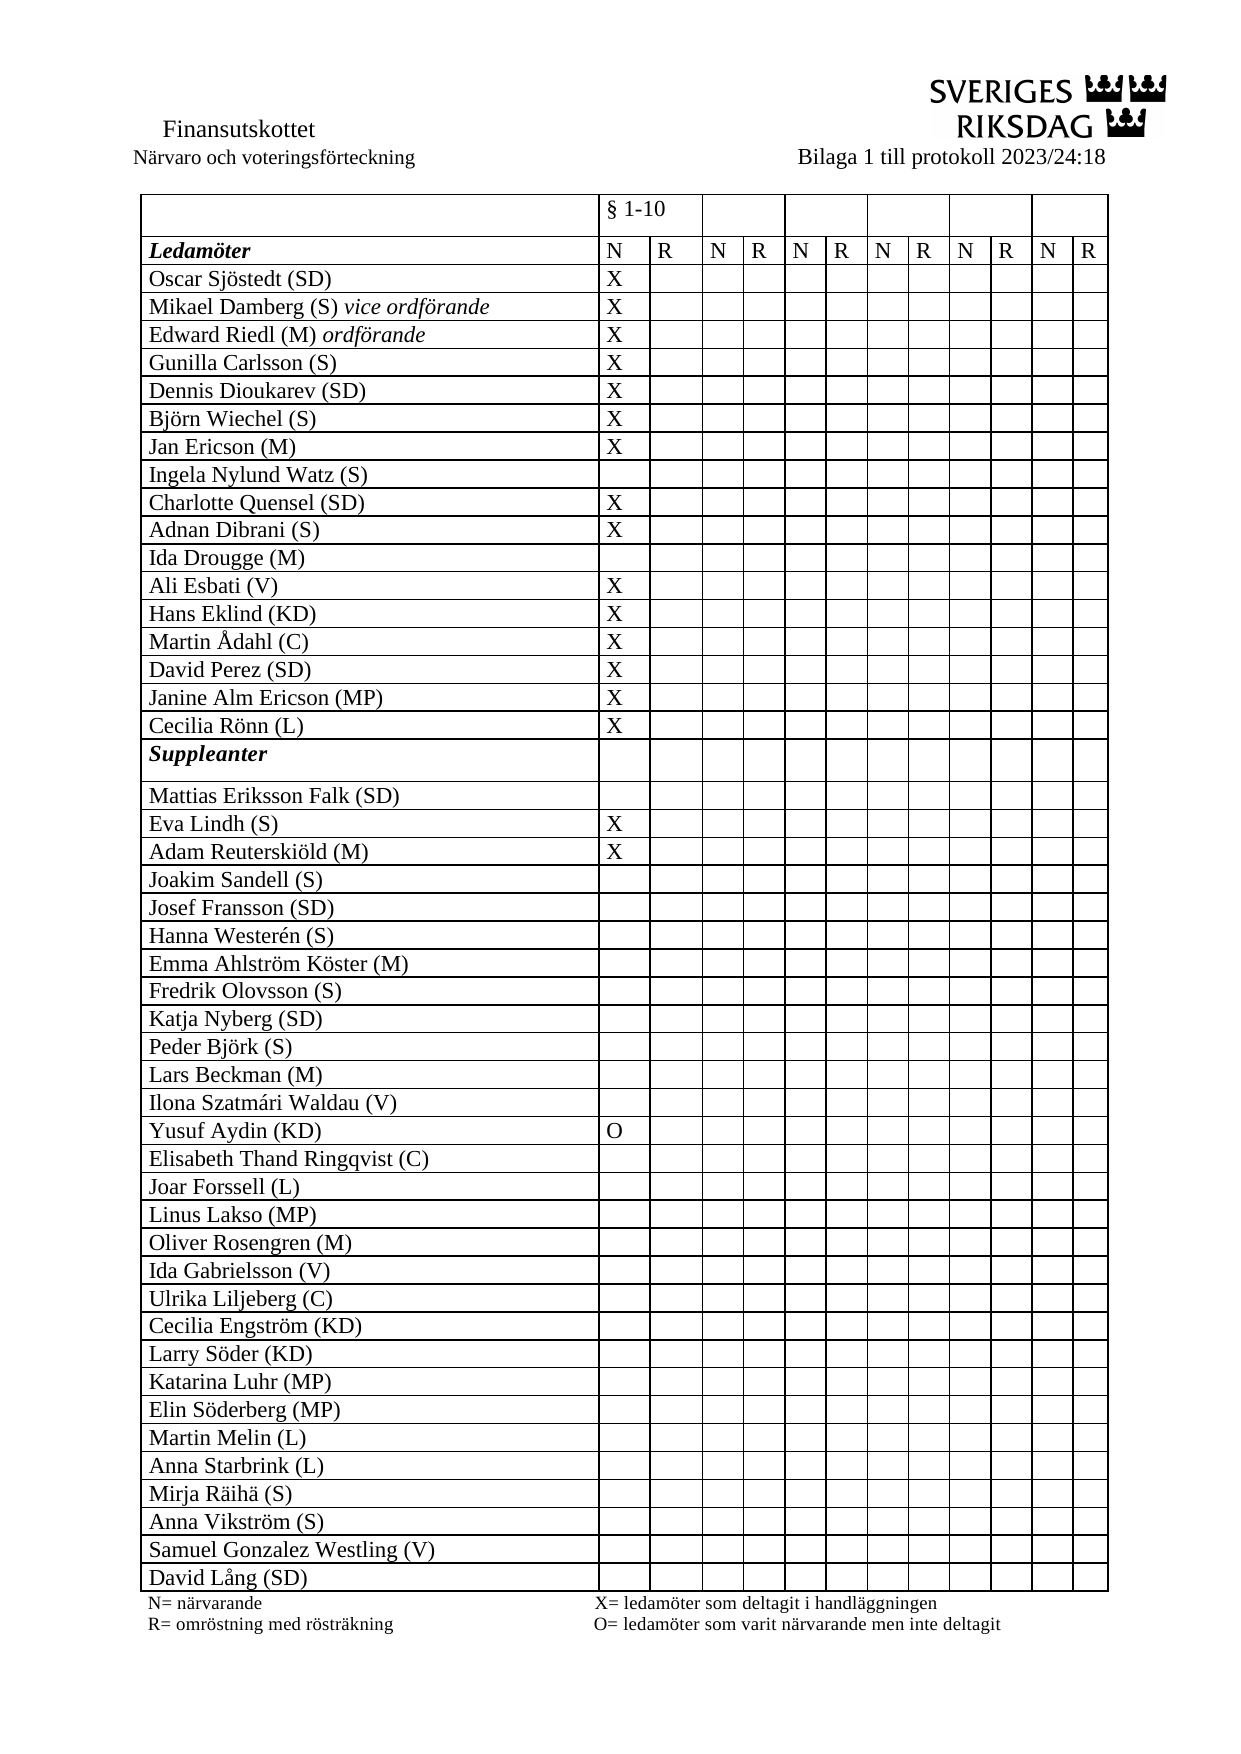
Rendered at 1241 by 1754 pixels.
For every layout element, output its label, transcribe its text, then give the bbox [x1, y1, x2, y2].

table_cell [868, 1564, 908, 1590]
table_cell [786, 1117, 825, 1143]
table_cell [992, 740, 1031, 781]
table_cell [786, 265, 825, 292]
table_cell [786, 1061, 825, 1088]
table_cell [827, 1285, 867, 1311]
table_cell [992, 545, 1031, 571]
table_cell [950, 1006, 990, 1032]
table_cell N [950, 237, 990, 264]
table_cell Adam Reuterskiöld (M) [142, 838, 598, 864]
table_cell [992, 517, 1031, 543]
table_cell [827, 377, 867, 403]
table_cell [1074, 405, 1107, 431]
table_cell Katja Nyberg (SD) [142, 1006, 598, 1032]
table_cell Dennis Dioukarev (SD) [142, 377, 598, 403]
table_cell [744, 1536, 784, 1562]
table_cell [651, 321, 702, 347]
table_cell Samuel Gonzalez Westling (V) [142, 1536, 598, 1562]
table_cell [909, 922, 949, 948]
table_cell [868, 1536, 908, 1562]
table_cell [651, 405, 702, 431]
table_cell [786, 894, 825, 920]
table_cell [868, 1313, 908, 1339]
table_cell [992, 461, 1031, 487]
table_cell [950, 293, 990, 319]
table_cell [1074, 656, 1107, 682]
table_cell [1074, 628, 1107, 654]
table_cell [651, 1452, 702, 1478]
table_cell [1033, 1396, 1072, 1423]
table_cell [909, 545, 949, 571]
table_cell [909, 349, 949, 375]
table_cell [950, 740, 990, 781]
table_cell [744, 1285, 784, 1311]
table_cell [992, 1396, 1031, 1423]
table_cell [703, 600, 743, 627]
table_cell [909, 1145, 949, 1171]
table_cell Björn Wiechel (S) [142, 405, 598, 431]
table_cell [827, 1368, 867, 1395]
table_cell [992, 838, 1031, 864]
table_cell [1033, 628, 1072, 654]
table_cell [703, 712, 743, 738]
table_cell [868, 1229, 908, 1255]
table_cell [600, 950, 649, 976]
table_header [786, 195, 867, 236]
table_cell [786, 740, 825, 781]
table_cell [1074, 517, 1107, 543]
table_cell [703, 684, 743, 710]
table_cell Emma Ahlström Köster (M) [142, 950, 598, 976]
table_cell [868, 628, 908, 654]
table_cell [827, 405, 867, 431]
table_cell [868, 1089, 908, 1116]
table_cell [1033, 1006, 1072, 1032]
table_cell [909, 950, 949, 976]
table_cell [786, 1201, 825, 1227]
table_cell [703, 978, 743, 1004]
table_cell [950, 838, 990, 864]
table_cell X [600, 517, 649, 543]
table_cell [868, 1368, 908, 1395]
table_cell [992, 1089, 1031, 1116]
table_cell [868, 1508, 908, 1534]
table_cell [992, 572, 1031, 599]
table_cell [651, 894, 702, 920]
table_cell [868, 461, 908, 487]
table_cell [868, 684, 908, 710]
table_cell [600, 1033, 649, 1060]
table_cell [786, 684, 825, 710]
table_cell [1074, 782, 1107, 808]
table_cell [1074, 894, 1107, 920]
table_cell [651, 656, 702, 682]
table_cell X [600, 349, 649, 375]
table_cell [1074, 572, 1107, 599]
table_cell [703, 810, 743, 836]
table_cell [600, 1285, 649, 1311]
table_cell [703, 265, 743, 292]
table_cell [786, 461, 825, 487]
table_cell [1033, 782, 1072, 808]
table_cell [744, 433, 784, 459]
table_cell [1033, 810, 1072, 836]
table_cell Hans Eklind (KD) [142, 600, 598, 627]
table_cell [992, 894, 1031, 920]
table_cell [703, 405, 743, 431]
table_cell [868, 978, 908, 1004]
table_cell [1033, 1089, 1072, 1116]
table_cell [950, 1285, 990, 1311]
table_cell [827, 1452, 867, 1478]
table_cell [950, 321, 990, 347]
table_cell [1033, 433, 1072, 459]
table_cell [868, 950, 908, 976]
table_header [703, 195, 784, 236]
table_cell [827, 1201, 867, 1227]
table_cell [1033, 1285, 1072, 1311]
table_cell [827, 684, 867, 710]
table_cell [827, 545, 867, 571]
table_cell [992, 1424, 1031, 1451]
table_cell [909, 265, 949, 292]
table_cell [744, 321, 784, 347]
table_cell [1074, 1424, 1107, 1451]
table_cell [868, 1117, 908, 1143]
table_cell [703, 1424, 743, 1451]
table_cell Anna Starbrink (L) [142, 1452, 598, 1478]
table_cell [744, 293, 784, 319]
table_header [868, 195, 949, 236]
table_cell [651, 349, 702, 375]
table_cell [651, 782, 702, 808]
table_cell [992, 377, 1031, 403]
table_cell [992, 782, 1031, 808]
table_cell [992, 866, 1031, 892]
table_cell [909, 517, 949, 543]
table_cell [909, 1285, 949, 1311]
table_cell [868, 866, 908, 892]
table_cell [950, 349, 990, 375]
table_cell Peder Björk (S) [142, 1033, 598, 1060]
table_cell [950, 1061, 990, 1088]
table_cell [992, 1313, 1031, 1339]
table_cell [950, 1117, 990, 1143]
table_cell [703, 1229, 743, 1255]
table_cell [827, 782, 867, 808]
picture [930, 75, 1167, 138]
table_cell X [600, 321, 649, 347]
table_header § 1-10 [600, 195, 702, 236]
table_cell [600, 1229, 649, 1255]
table_cell [744, 349, 784, 375]
table_cell X [600, 433, 649, 459]
table_cell [909, 866, 949, 892]
table_cell [1074, 1341, 1107, 1367]
table_cell [744, 1480, 784, 1506]
table_cell [992, 1145, 1031, 1171]
table_cell [992, 1173, 1031, 1199]
table_cell [827, 461, 867, 487]
table_cell X [600, 600, 649, 627]
table_cell [950, 950, 990, 976]
table_cell [950, 1089, 990, 1116]
table_cell [1033, 656, 1072, 682]
table_cell [600, 1201, 649, 1227]
table_cell [786, 1564, 825, 1590]
table_cell [600, 1257, 649, 1283]
table_cell [992, 489, 1031, 515]
table_cell [1074, 377, 1107, 403]
table_cell N [786, 237, 825, 264]
table_cell [868, 349, 908, 375]
table_cell [651, 866, 702, 892]
table_cell [651, 433, 702, 459]
table_cell [600, 978, 649, 1004]
table_cell [868, 894, 908, 920]
table_cell [992, 978, 1031, 1004]
table_cell [868, 1033, 908, 1060]
table_cell [950, 489, 990, 515]
table_cell [703, 1341, 743, 1367]
table_cell [651, 517, 702, 543]
table_cell [909, 1061, 949, 1088]
table_cell [827, 1564, 867, 1590]
table_cell [703, 321, 743, 347]
table_cell [1033, 321, 1072, 347]
table_cell [1033, 950, 1072, 976]
table_cell [1074, 489, 1107, 515]
table_cell [651, 572, 702, 599]
table_cell [992, 1368, 1031, 1395]
table_cell [744, 377, 784, 403]
table_cell [1074, 265, 1107, 292]
table_cell [744, 740, 784, 781]
table_cell [1033, 1536, 1072, 1562]
table_cell N [600, 237, 649, 264]
table_cell [1033, 1508, 1072, 1534]
table_cell [1074, 1033, 1107, 1060]
table_cell [1033, 1313, 1072, 1339]
table_cell [868, 1061, 908, 1088]
table_cell [950, 600, 990, 627]
table_cell [1074, 978, 1107, 1004]
table_cell [992, 810, 1031, 836]
table_cell [651, 740, 702, 781]
table_cell [744, 1424, 784, 1451]
table_cell [744, 572, 784, 599]
table_cell [1074, 321, 1107, 347]
table_cell Martin Ådahl (C) [142, 628, 598, 654]
table_cell [992, 1061, 1031, 1088]
table_cell [827, 1061, 867, 1088]
table_cell [909, 461, 949, 487]
table_cell [786, 712, 825, 738]
table_cell [786, 489, 825, 515]
table_cell [992, 628, 1031, 654]
table_cell [786, 1368, 825, 1395]
table_cell [1074, 950, 1107, 976]
table_cell [950, 782, 990, 808]
table_cell Janine Alm Ericson (MP) [142, 684, 598, 710]
table_cell [744, 1313, 784, 1339]
table_cell Ali Esbati (V) [142, 572, 598, 599]
table_cell [909, 1201, 949, 1227]
table_header [142, 195, 598, 236]
table_header [950, 195, 1031, 236]
table_cell [1074, 293, 1107, 319]
table_cell [950, 1341, 990, 1367]
table_cell Elisabeth Thand Ringqvist (C) [142, 1145, 598, 1171]
table_cell [909, 1313, 949, 1339]
table_cell [868, 1145, 908, 1171]
table_cell [651, 1341, 702, 1367]
table_cell [909, 1089, 949, 1116]
table_cell [703, 1061, 743, 1088]
table_cell [1033, 405, 1072, 431]
table_cell [950, 433, 990, 459]
table_cell [1074, 349, 1107, 375]
table_cell [827, 433, 867, 459]
table_cell [651, 1313, 702, 1339]
table_cell [786, 433, 825, 459]
table_cell [651, 1564, 702, 1590]
table_cell [1033, 293, 1072, 319]
table_cell [1074, 684, 1107, 710]
table_cell [744, 1396, 784, 1423]
table_cell Ledamöter [142, 237, 598, 264]
table_cell [651, 978, 702, 1004]
table_cell [786, 1341, 825, 1367]
table_cell [827, 740, 867, 781]
table_cell [909, 978, 949, 1004]
table_cell [1074, 1145, 1107, 1171]
table_cell [827, 866, 867, 892]
table_cell [703, 1145, 743, 1171]
table_cell [827, 1313, 867, 1339]
table_cell [600, 1313, 649, 1339]
table_cell [909, 1508, 949, 1534]
table_cell [1033, 978, 1072, 1004]
table_cell [868, 545, 908, 571]
table_cell R [651, 237, 702, 264]
table_cell N [1033, 237, 1072, 264]
table_cell [950, 922, 990, 948]
table_cell [868, 1285, 908, 1311]
table_cell [786, 1006, 825, 1032]
table_cell [827, 1480, 867, 1506]
table_cell R [992, 237, 1031, 264]
table_cell [909, 405, 949, 431]
table_cell [786, 572, 825, 599]
table_cell Larry Söder (KD) [142, 1341, 598, 1367]
table_cell [703, 866, 743, 892]
table_cell [703, 1480, 743, 1506]
table_cell [1074, 1229, 1107, 1255]
table_cell Lars Beckman (M) [142, 1061, 598, 1088]
table_cell [703, 782, 743, 808]
table_cell [600, 922, 649, 948]
table_cell [651, 1257, 702, 1283]
table_cell [744, 1061, 784, 1088]
table_cell Eva Lindh (S) [142, 810, 598, 836]
table_cell [868, 1396, 908, 1423]
table_cell [744, 978, 784, 1004]
table_cell Suppleanter [142, 740, 598, 781]
table_cell [950, 1424, 990, 1451]
table_cell X [600, 265, 649, 292]
table_cell [1074, 1006, 1107, 1032]
table_cell Joakim Sandell (S) [142, 866, 598, 892]
table_cell [827, 1536, 867, 1562]
table_cell [744, 922, 784, 948]
table_cell Linus Lakso (MP) [142, 1201, 598, 1227]
table_cell N [868, 237, 908, 264]
table_cell [992, 405, 1031, 431]
table_cell [909, 894, 949, 920]
table_cell [786, 517, 825, 543]
table_cell [827, 572, 867, 599]
table_cell [1074, 433, 1107, 459]
table_cell [703, 1006, 743, 1032]
table_cell [1074, 1285, 1107, 1311]
table_cell [992, 1229, 1031, 1255]
table_cell [651, 1396, 702, 1423]
table_cell [651, 461, 702, 487]
table_cell [992, 1480, 1031, 1506]
table_cell [703, 894, 743, 920]
table_cell [827, 1173, 867, 1199]
table_cell Josef Fransson (SD) [142, 894, 598, 920]
table_cell [1033, 894, 1072, 920]
table_cell [1033, 838, 1072, 864]
table_cell [909, 838, 949, 864]
table_cell [909, 1424, 949, 1451]
table_cell [651, 838, 702, 864]
table_cell [600, 1368, 649, 1395]
table_cell [827, 517, 867, 543]
table_cell [992, 1285, 1031, 1311]
table_cell [651, 1201, 702, 1227]
table_cell [827, 712, 867, 738]
table_cell X [600, 489, 649, 515]
table_cell [868, 517, 908, 543]
table_cell [827, 1508, 867, 1534]
table_cell [909, 712, 949, 738]
table_cell [868, 1341, 908, 1367]
table_cell [992, 684, 1031, 710]
table_cell [651, 1089, 702, 1116]
table_cell [909, 1564, 949, 1590]
table_cell [1033, 1424, 1072, 1451]
table_cell [868, 1006, 908, 1032]
table_cell [703, 349, 743, 375]
table_cell Cecilia Engström (KD) [142, 1313, 598, 1339]
table_cell [950, 1313, 990, 1339]
table_cell [992, 321, 1031, 347]
table_cell [950, 1396, 990, 1423]
table_cell [909, 740, 949, 781]
table_cell [1074, 1201, 1107, 1227]
table_cell [868, 1257, 908, 1283]
table_cell [1033, 545, 1072, 571]
table_cell [651, 684, 702, 710]
table_cell [868, 600, 908, 627]
table_cell [786, 950, 825, 976]
table_cell [827, 950, 867, 976]
table_cell [827, 489, 867, 515]
table_cell [786, 1536, 825, 1562]
table_cell [950, 545, 990, 571]
table_cell X [600, 405, 649, 431]
table_cell Ilona Szatmári Waldau (V) [142, 1089, 598, 1116]
table_cell [786, 1145, 825, 1171]
table_cell [868, 1201, 908, 1227]
table_cell [827, 656, 867, 682]
table_cell [1033, 1564, 1072, 1590]
table_cell [950, 656, 990, 682]
table_cell [786, 1313, 825, 1339]
table_cell [744, 894, 784, 920]
table_cell [651, 489, 702, 515]
table_cell [868, 1480, 908, 1506]
table_cell Joar Forssell (L) [142, 1173, 598, 1199]
table_cell [651, 1173, 702, 1199]
table_cell [786, 1424, 825, 1451]
table_cell [600, 782, 649, 808]
table_cell X [600, 293, 649, 319]
table_cell [600, 740, 649, 781]
table_cell [950, 978, 990, 1004]
table_cell [744, 545, 784, 571]
table_cell X [600, 684, 649, 710]
table_cell [651, 950, 702, 976]
table_cell Mattias Eriksson Falk (SD) [142, 782, 598, 808]
table_cell [600, 1396, 649, 1423]
table_cell [1074, 1480, 1107, 1506]
table_cell [1033, 349, 1072, 375]
table_cell [651, 628, 702, 654]
table_cell [744, 489, 784, 515]
table_cell [827, 922, 867, 948]
table_cell [909, 810, 949, 836]
table_cell [600, 894, 649, 920]
table_cell [868, 1452, 908, 1478]
table_cell [744, 1033, 784, 1060]
table_cell [744, 684, 784, 710]
table_cell [868, 922, 908, 948]
table_cell [651, 712, 702, 738]
table_cell Ida Drougge (M) [142, 545, 598, 571]
table_cell N [703, 237, 743, 264]
table_cell [868, 656, 908, 682]
table_cell [786, 349, 825, 375]
table_cell Fredrik Olovsson (S) [142, 978, 598, 1004]
table_cell [744, 1173, 784, 1199]
table_cell [909, 1341, 949, 1367]
table_cell [786, 1257, 825, 1283]
table_cell [950, 1536, 990, 1562]
table_cell [600, 1341, 649, 1367]
table_cell [827, 1089, 867, 1116]
table_cell Edward Riedl (M) ordförande [142, 321, 598, 347]
table_cell [744, 782, 784, 808]
table_cell [703, 572, 743, 599]
table_cell [786, 545, 825, 571]
table_cell [786, 1452, 825, 1478]
table_cell X [600, 628, 649, 654]
table_cell [1033, 1201, 1072, 1227]
table_cell [703, 461, 743, 487]
table_cell [786, 1173, 825, 1199]
table_cell [950, 712, 990, 738]
table_cell [909, 1173, 949, 1199]
table_cell [1074, 810, 1107, 836]
table_cell X [600, 838, 649, 864]
table_cell [868, 1173, 908, 1199]
table_cell [992, 349, 1031, 375]
table_cell [600, 1508, 649, 1534]
table_cell [703, 740, 743, 781]
table_cell [992, 712, 1031, 738]
table_cell [827, 1145, 867, 1171]
table_cell [827, 600, 867, 627]
table_cell R [744, 237, 784, 264]
table_cell R [827, 237, 867, 264]
table_cell [827, 1117, 867, 1143]
table_cell [1074, 1508, 1107, 1534]
table_cell [744, 1257, 784, 1283]
table_cell [909, 1396, 949, 1423]
table_cell [868, 712, 908, 738]
table_cell [651, 1033, 702, 1060]
table_cell [651, 1536, 702, 1562]
table_cell [827, 978, 867, 1004]
table_cell [744, 1089, 784, 1116]
table_cell [651, 1368, 702, 1395]
table_cell Cecilia Rönn (L) [142, 712, 598, 738]
table_cell [827, 349, 867, 375]
table_cell [909, 1480, 949, 1506]
table_cell [703, 950, 743, 976]
table_cell [992, 600, 1031, 627]
table_cell [827, 293, 867, 319]
table_cell [1033, 461, 1072, 487]
table_cell [786, 377, 825, 403]
table_cell [703, 293, 743, 319]
table_cell Elin Söderberg (MP) [142, 1396, 598, 1423]
table_cell [868, 321, 908, 347]
table_cell [950, 1480, 990, 1506]
table_cell [600, 1173, 649, 1199]
table_cell [744, 1508, 784, 1534]
table_cell [1033, 489, 1072, 515]
table_cell [744, 1564, 784, 1590]
table_cell [992, 265, 1031, 292]
table_cell [1074, 545, 1107, 571]
table_cell [1033, 1229, 1072, 1255]
table_cell [703, 1536, 743, 1562]
table_cell [786, 600, 825, 627]
table_cell [909, 293, 949, 319]
table_cell Martin Melin (L) [142, 1424, 598, 1451]
table_cell [744, 950, 784, 976]
table_cell [786, 1089, 825, 1116]
table_cell [992, 1341, 1031, 1367]
table_cell [868, 265, 908, 292]
table_cell [909, 628, 949, 654]
table_cell [703, 1117, 743, 1143]
table_cell [827, 321, 867, 347]
table_cell [950, 1452, 990, 1478]
table_cell [992, 1033, 1031, 1060]
table_cell [1074, 1061, 1107, 1088]
table_cell [950, 894, 990, 920]
table_cell [1033, 1341, 1072, 1367]
table_cell [651, 922, 702, 948]
table_cell [786, 1033, 825, 1060]
table_cell [744, 866, 784, 892]
table_cell Jan Ericson (M) [142, 433, 598, 459]
table_cell [744, 628, 784, 654]
table_cell [1074, 1089, 1107, 1116]
table_cell X [600, 712, 649, 738]
table_cell [600, 1145, 649, 1171]
table_cell [827, 1341, 867, 1367]
table_cell [651, 600, 702, 627]
table_cell [651, 1480, 702, 1506]
table_cell [1074, 740, 1107, 781]
table_cell [786, 321, 825, 347]
table_cell Hanna Westerén (S) [142, 922, 598, 948]
table_cell [786, 1285, 825, 1311]
table_cell X [600, 810, 649, 836]
table_cell [992, 1257, 1031, 1283]
table_header [1033, 195, 1107, 236]
text R= omröstning med rösträkning O= ledamöter som varit närvarande men inte deltagit [148, 1613, 1122, 1635]
table_cell [992, 1117, 1031, 1143]
table_cell Yusuf Aydin (KD) [142, 1117, 598, 1143]
table_cell [950, 1201, 990, 1227]
table_cell [744, 838, 784, 864]
table_cell [909, 1536, 949, 1562]
table_cell [786, 922, 825, 948]
table_cell [1074, 1564, 1107, 1590]
table_cell [1033, 1480, 1072, 1506]
table_cell [992, 950, 1031, 976]
table_cell [909, 782, 949, 808]
table_cell [992, 1536, 1031, 1562]
table_cell [909, 433, 949, 459]
table_cell [827, 1257, 867, 1283]
table_cell [703, 1257, 743, 1283]
table_cell R [909, 237, 949, 264]
table_cell [950, 684, 990, 710]
table_cell Oliver Rosengren (M) [142, 1229, 598, 1255]
table_cell Mirja Räihä (S) [142, 1480, 598, 1506]
table_cell [909, 1229, 949, 1255]
table_cell [1033, 572, 1072, 599]
table_cell [909, 1006, 949, 1032]
table_cell [909, 489, 949, 515]
table_cell [600, 1480, 649, 1506]
table_cell [703, 1313, 743, 1339]
table_cell [703, 1396, 743, 1423]
table_cell [827, 265, 867, 292]
table_cell [1074, 1396, 1107, 1423]
table_cell [950, 1564, 990, 1590]
table_cell [744, 1145, 784, 1171]
table_cell [827, 838, 867, 864]
table_cell [1033, 1368, 1072, 1395]
table_cell [950, 517, 990, 543]
table_cell [786, 628, 825, 654]
table_cell [1074, 461, 1107, 487]
table_cell [992, 1201, 1031, 1227]
table_cell Oscar Sjöstedt (SD) [142, 265, 598, 292]
table_cell Ulrika Liljeberg (C) [142, 1285, 598, 1311]
table_cell [992, 1452, 1031, 1478]
table_cell [786, 978, 825, 1004]
table_cell [950, 1145, 990, 1171]
table_cell [909, 1452, 949, 1478]
table_cell [950, 1173, 990, 1199]
table_cell [651, 545, 702, 571]
table_cell [827, 1006, 867, 1032]
table_cell [1033, 600, 1072, 627]
table_cell Mikael Damberg (S) vice ordförande [142, 293, 598, 319]
table_cell [703, 489, 743, 515]
table_cell [744, 1006, 784, 1032]
table_cell [703, 517, 743, 543]
table_cell [1074, 922, 1107, 948]
table_cell [1033, 740, 1072, 781]
table_cell [868, 489, 908, 515]
table_cell [950, 405, 990, 431]
table_cell [909, 600, 949, 627]
table_cell [950, 810, 990, 836]
table_cell R [1074, 237, 1107, 264]
table_cell [950, 572, 990, 599]
table_cell [651, 293, 702, 319]
table_cell [868, 572, 908, 599]
text N= närvarande X= ledamöter som deltagit i handläggningen [148, 1592, 1122, 1613]
table_cell [1074, 712, 1107, 738]
table_cell Gunilla Carlsson (S) [142, 349, 598, 375]
table_cell [1033, 517, 1072, 543]
table_cell [1074, 1368, 1107, 1395]
table_cell [600, 1424, 649, 1451]
table_cell [992, 1564, 1031, 1590]
table_cell [1033, 1061, 1072, 1088]
table_cell [1074, 1117, 1107, 1143]
table_cell [992, 922, 1031, 948]
table_cell [703, 377, 743, 403]
table_cell [600, 1536, 649, 1562]
table_cell David Lång (SD) [142, 1564, 598, 1590]
table_cell X [600, 656, 649, 682]
table_cell [950, 265, 990, 292]
table_cell [1033, 1173, 1072, 1199]
table_cell [1033, 377, 1072, 403]
table_cell [651, 1285, 702, 1311]
table_cell [950, 628, 990, 654]
table_cell [827, 1396, 867, 1423]
table_cell [600, 1089, 649, 1116]
table_cell [703, 838, 743, 864]
table_cell [992, 656, 1031, 682]
table_cell [744, 1368, 784, 1395]
table_cell [950, 866, 990, 892]
table_cell [703, 1033, 743, 1060]
table_cell [786, 293, 825, 319]
table_cell [868, 810, 908, 836]
table_cell [1033, 265, 1072, 292]
table_cell [827, 628, 867, 654]
table_cell [651, 810, 702, 836]
table_cell [909, 1257, 949, 1283]
table_cell [1074, 838, 1107, 864]
table_cell [868, 293, 908, 319]
table_cell [950, 1257, 990, 1283]
table_cell [786, 1229, 825, 1255]
table_cell [909, 572, 949, 599]
table_cell [703, 922, 743, 948]
table_cell [1033, 1452, 1072, 1478]
table_cell [992, 1508, 1031, 1534]
table_cell [703, 1089, 743, 1116]
table_cell [703, 1368, 743, 1395]
table_cell [1033, 1257, 1072, 1283]
table_cell [744, 1117, 784, 1143]
table_cell [868, 1424, 908, 1451]
table_cell [786, 1508, 825, 1534]
table_cell [827, 810, 867, 836]
table_cell [600, 1061, 649, 1088]
table_cell [744, 517, 784, 543]
table_cell [744, 810, 784, 836]
table_cell [651, 265, 702, 292]
table_cell [703, 628, 743, 654]
table_cell [827, 894, 867, 920]
table_cell [786, 810, 825, 836]
table_cell [1033, 1117, 1072, 1143]
table_cell [703, 433, 743, 459]
table_cell [786, 405, 825, 431]
table_cell [1074, 1257, 1107, 1283]
table_cell [1033, 922, 1072, 948]
table_cell [786, 782, 825, 808]
table_cell [992, 293, 1031, 319]
table_cell [651, 1006, 702, 1032]
table_cell [703, 1285, 743, 1311]
table_cell [703, 1508, 743, 1534]
table_cell Anna Vikström (S) [142, 1508, 598, 1534]
table_cell [651, 1145, 702, 1171]
table_cell [950, 1033, 990, 1060]
table_cell [1074, 1536, 1107, 1562]
table_cell [651, 1061, 702, 1088]
table_cell [744, 656, 784, 682]
table_cell Katarina Luhr (MP) [142, 1368, 598, 1395]
table_cell [950, 1508, 990, 1534]
table_cell [827, 1033, 867, 1060]
table_cell [703, 1452, 743, 1478]
table_cell [1074, 1173, 1107, 1199]
text Närvaro och voteringsförteckning Bilaga 1 till protokoll 2023/24:18 [133, 143, 1122, 169]
table_cell [868, 740, 908, 781]
table_cell [909, 656, 949, 682]
table_cell [600, 1452, 649, 1478]
table_cell [868, 377, 908, 403]
table_cell [868, 782, 908, 808]
table_cell [744, 461, 784, 487]
table_cell [703, 1201, 743, 1227]
table_cell [744, 265, 784, 292]
table_cell [786, 1396, 825, 1423]
table_cell Adnan Dibrani (S) [142, 517, 598, 543]
table_cell [827, 1229, 867, 1255]
table_cell [651, 377, 702, 403]
table_cell [827, 1424, 867, 1451]
table_cell [1074, 1452, 1107, 1478]
table_cell [600, 1564, 649, 1590]
table_cell [786, 866, 825, 892]
table_cell David Perez (SD) [142, 656, 598, 682]
table_cell [744, 1452, 784, 1478]
table_cell [1074, 1313, 1107, 1339]
table_cell [950, 1229, 990, 1255]
table_cell [868, 838, 908, 864]
table_cell [909, 684, 949, 710]
table_cell [1033, 684, 1072, 710]
table_cell [786, 838, 825, 864]
table_cell [600, 461, 649, 487]
table_cell X [600, 377, 649, 403]
table_cell [651, 1229, 702, 1255]
table_cell [651, 1117, 702, 1143]
table_cell Ida Gabrielsson (V) [142, 1257, 598, 1283]
table_cell [744, 1229, 784, 1255]
table_cell [1033, 866, 1072, 892]
table_cell [744, 405, 784, 431]
table_cell [703, 1564, 743, 1590]
table_cell [950, 461, 990, 487]
table_cell [1033, 1033, 1072, 1060]
table_cell [744, 712, 784, 738]
table_cell [744, 1201, 784, 1227]
table_cell [600, 1006, 649, 1032]
table_cell [950, 377, 990, 403]
table_cell [950, 1368, 990, 1395]
table_cell Ingela Nylund Watz (S) [142, 461, 598, 487]
table_cell [786, 1480, 825, 1506]
table_cell [992, 1006, 1031, 1032]
table_cell [651, 1508, 702, 1534]
table_cell [600, 866, 649, 892]
table_cell [1033, 1145, 1072, 1171]
table_cell [909, 321, 949, 347]
table_cell [909, 377, 949, 403]
table_cell [1033, 712, 1072, 738]
table_cell [992, 433, 1031, 459]
table_cell [703, 545, 743, 571]
table_cell Charlotte Quensel (SD) [142, 489, 598, 515]
table_cell [909, 1117, 949, 1143]
table_cell [909, 1033, 949, 1060]
table_cell [1074, 600, 1107, 627]
table_cell [868, 405, 908, 431]
table_cell [703, 656, 743, 682]
table_cell O [600, 1117, 649, 1143]
table_cell [600, 545, 649, 571]
table_cell [868, 433, 908, 459]
table_cell [703, 1173, 743, 1199]
table_cell [786, 656, 825, 682]
table_cell [1074, 866, 1107, 892]
table_cell [744, 1341, 784, 1367]
table_cell [744, 600, 784, 627]
table_cell [651, 1424, 702, 1451]
table_cell X [600, 572, 649, 599]
table_cell [909, 1368, 949, 1395]
